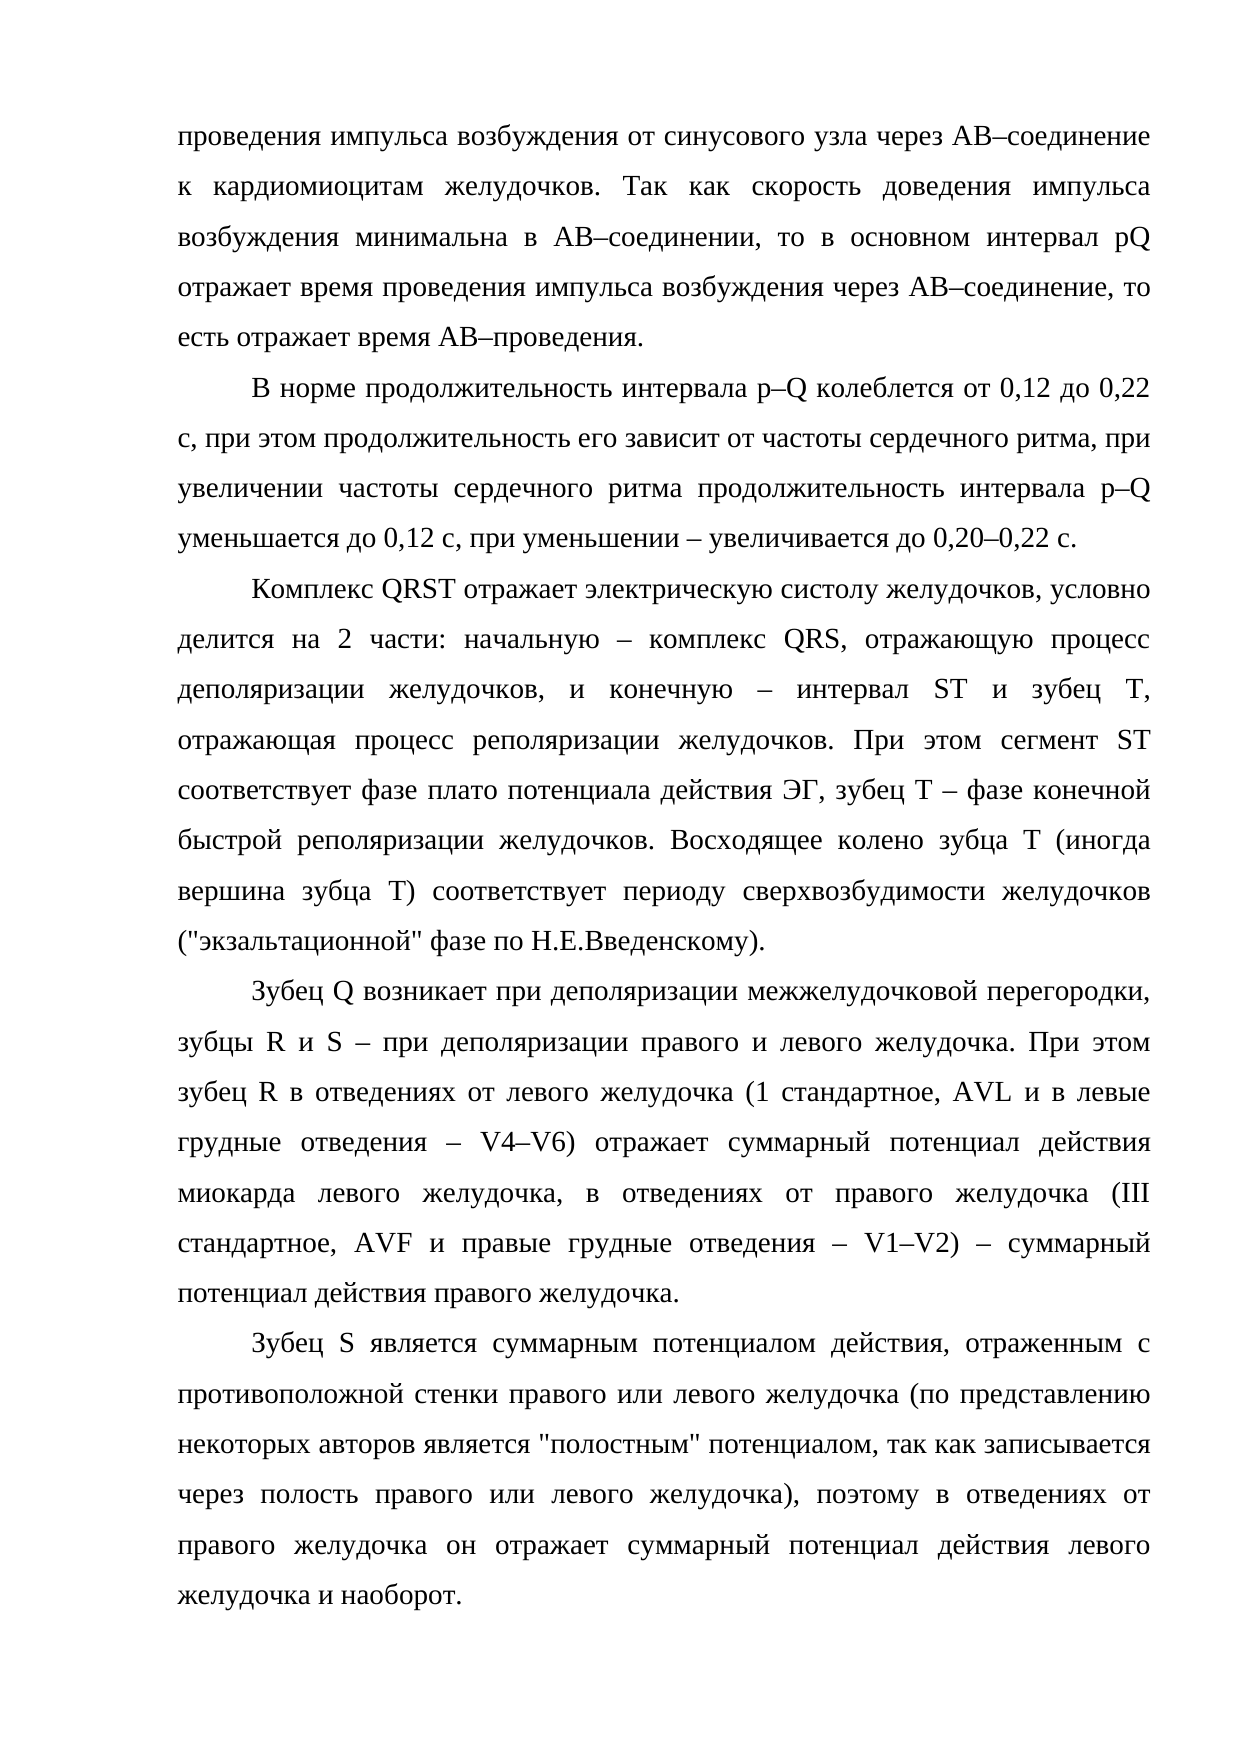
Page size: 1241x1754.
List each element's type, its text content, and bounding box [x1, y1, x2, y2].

text Зубец S является суммарным потенциалом действия, отраженным с противоположной стенки правого или левого желудочка (по представлению некоторых авторов является "полостным" потенциалом, так как записывается через полость правого или левого желудочка), поэтому в отведениях от правого желудочка он отражает суммарный потенциал действия левого желудочка и наоборот. [177, 1326, 1152, 1611]
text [177, 118, 1152, 353]
text В норме продолжительность интервала p–Q колеблется от 0,12 до 0,22 с, при этом продолжительность его зависит от частоты сердечного ритма, при увеличении частоты сердечного ритма продолжительность интервала p–Q уменьшается до 0,12 с, при уменьшении – увеличивается до 0,20–0,22 с. [177, 370, 1152, 554]
text Комплекс QRST отражает электрическую систолу желудочков, условно делится на 2 части: начальную – комплекс QRS, отражающую процесс деполяризации желудочков, и конечную – интервал ST и зубец Т, отражающая процесс реполяризации желудочков. При этом сегмент ST соответствует фазе плато потенциала действия ЭГ, зубец Т – фазе конечной быстрой реполяризации желудочков. Восходящее колено зубца Т (иногда вершина зубца Т) соответствует периоду сверхвозбудимости желудочков ("экзальтационной" фазе по Н.Е.Введенскому). [177, 571, 1152, 957]
text Зубец Q возникает при деполяризации межжелудочковой перегородки, зубцы R и S – при деполяризации правого и левого желудочка. При этом зубец R в отведениях от левого желудочка (1 стандартное, AVL и в левые грудные отведения – V4–V6) отражает суммарный потенциал действия миокарда левого желудочка, в отведениях от правого желудочка (III стандартное, AVF и правые грудные отведения – V1–V2) – суммарный потенциал действия правого желудочка. [177, 973, 1152, 1309]
